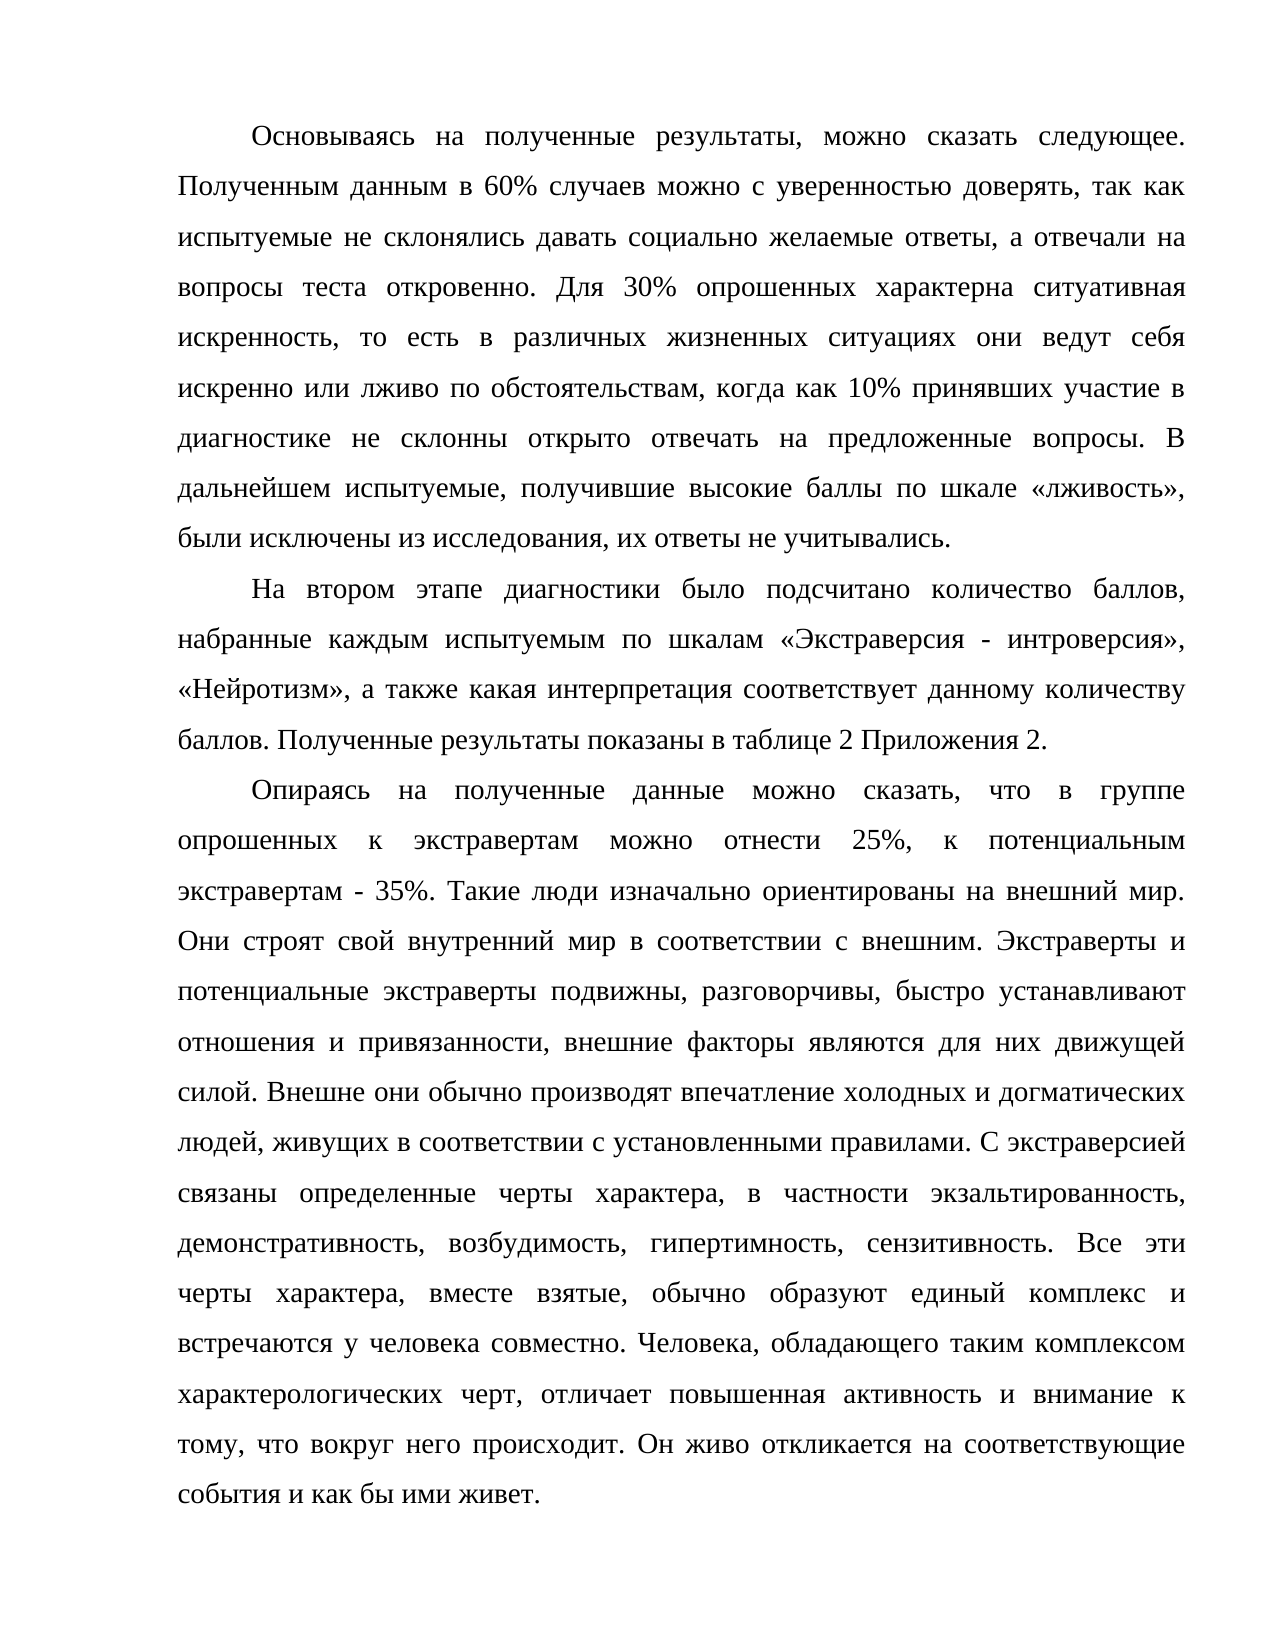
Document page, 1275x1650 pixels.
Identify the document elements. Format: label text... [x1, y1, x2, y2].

text Опираясь на полученные данные можно сказать, что в группе опрошенных к экстравертам можно отнести 25%, к потенциальным экстравертам - 35%. Такие люди изначально ориентированы на внешний мир. Они строят свой внутренний мир в соответствии с внешним. Экстраверты и потенциальные экстраверты подвижны, разговорчивы, быстро устанавливают отношения и привязанности, внешние факторы являются для них движущей силой. Внешне они обычно производят впечатление холодных и догматических людей, живущих в соответствии с установленными правилами. С экстраверсией связаны определенные черты характера, в частности экзальтированность, демонстративность, возбудимость, гипертимность, сензитивность. Все эти черты характера, вместе взятые, обычно образуют единый комплекс и встречаются у человека совместно. Человека, обладающего таким комплексом характерологических черт, отличает повышенная активность и внимание к тому, что вокруг него происходит. Он живо откликается на соответствующие события и как бы ими живет. [177, 772, 1186, 1510]
text Основываясь на полученные результаты, можно сказать следующее. Полученным данным в 60% случаев можно с уверенностью доверять, так как испытуемые не склонялись давать социально желаемые ответы, а отвечали на вопросы теста откровенно. Для 30% опрошенных характерна ситуативная искренность, то есть в различных жизненных ситуациях они ведут себя искренно или лживо по обстоятельствам, когда как 10% принявших участие в диагностике не склонны открыто отвечать на предложенные вопросы. В дальнейшем испытуемые, получившие высокие баллы по шкале «лживость», были исключены из исследования, их ответы не учитывались. [177, 118, 1186, 554]
text На втором этапе диагностики было подсчитано количество баллов, набранные каждым испытуемым по шкалам «Экстраверсия - интроверсия», «Нейротизм», а также какая интерпретация соответствует данному количеству баллов. Полученные результаты показаны в таблице 2 Приложения 2. [177, 571, 1186, 755]
